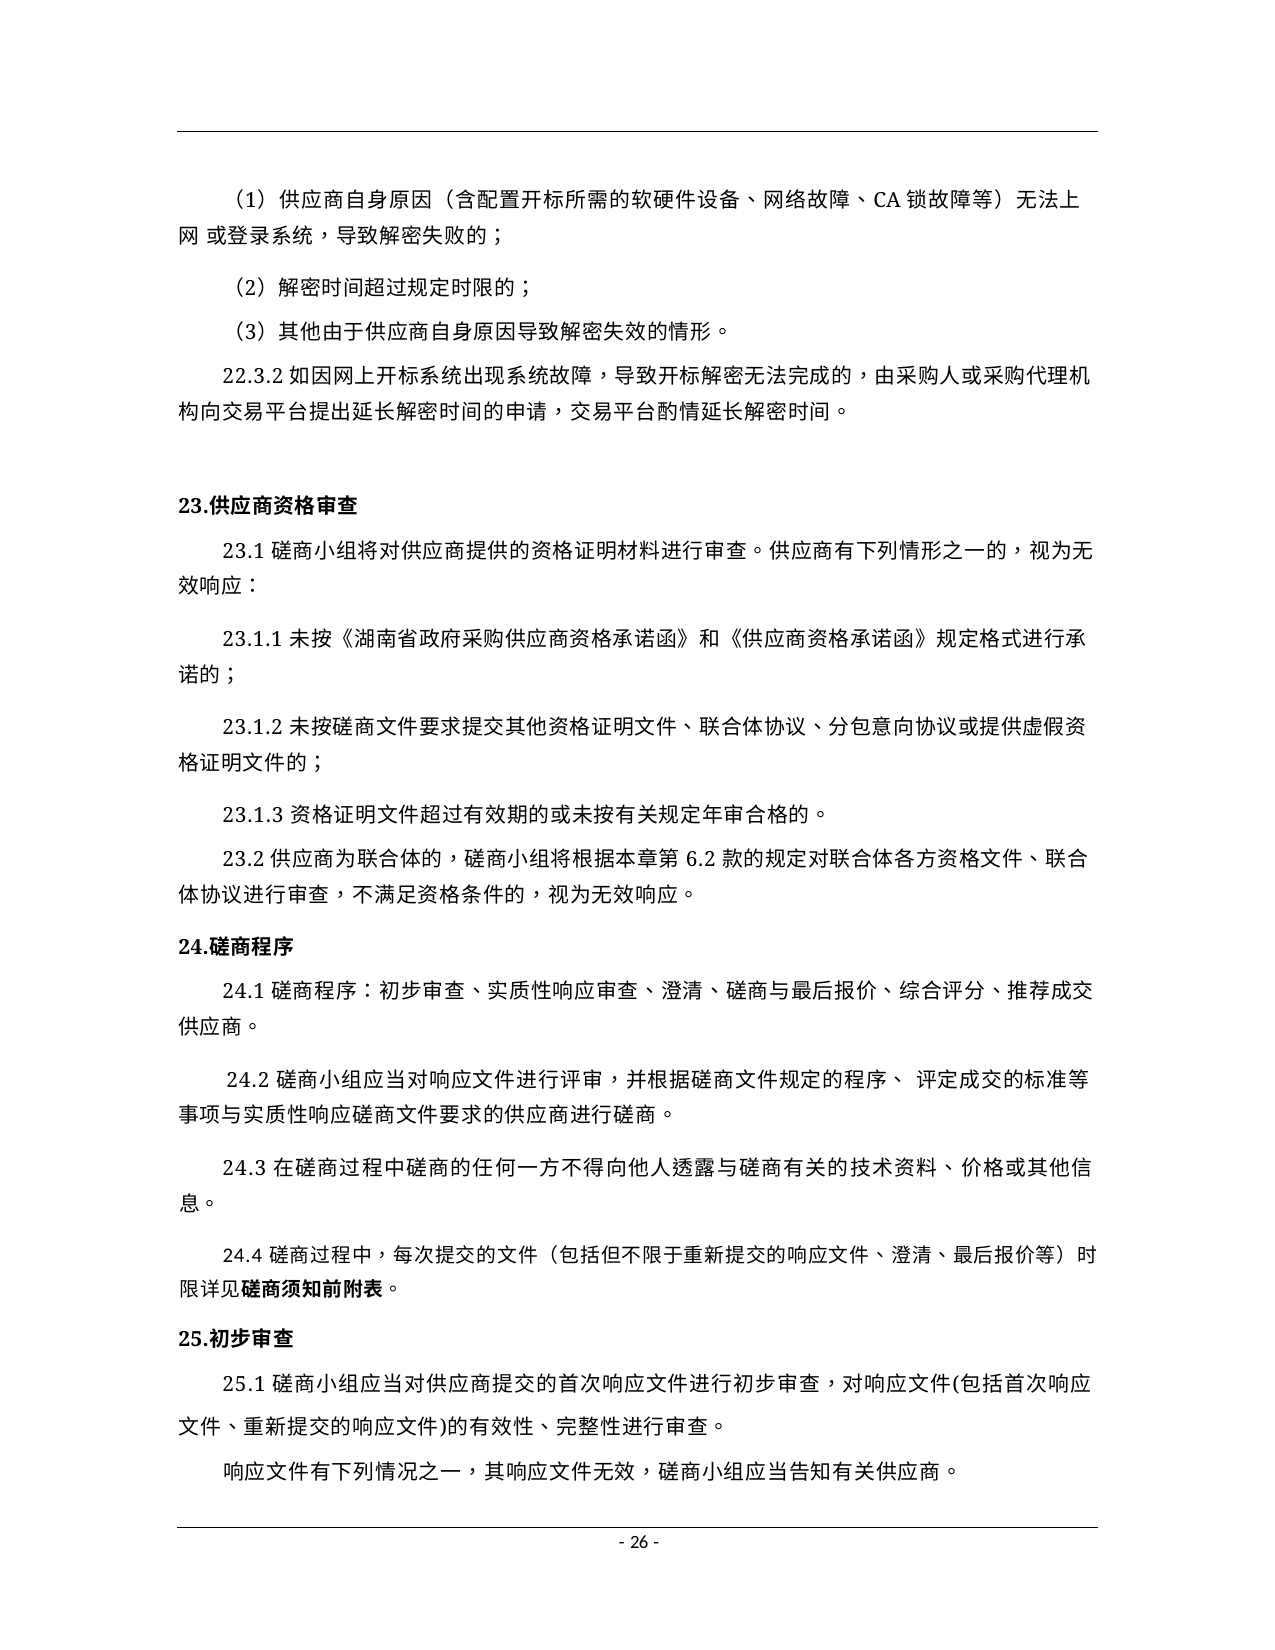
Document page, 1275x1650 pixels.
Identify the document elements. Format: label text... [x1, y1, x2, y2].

text 25.初步审查 [178, 1325, 1098, 1352]
text 23.2 供应商为联合体的，磋商小组将根据本章第 6.2 款的规定对联合体各方资格文件、联合 体协议进行审查，不满足资格条件的，视为无效响应。 [178, 844, 1098, 908]
text 23.1.3 资格证明文件超过有效期的或未按有关规定年审合格的。 [222, 801, 1098, 827]
text （3）其他由于供应商自身原因导致解密失效的情形。 [223, 318, 1098, 344]
text 24.1 磋商程序：初步审查、实质性响应审查、澄清、磋商与最后报价、综合评分、推荐成交 供应商。 [178, 976, 1098, 1041]
text （1）供应商自身原因（含配置开标所需的软硬件设备、网络故障、CA 锁故障等）无法上网 或登录系统，导致解密失败的； [178, 186, 1098, 250]
text 24.2 磋商小组应当对响应文件进行评审，并根据磋商文件规定的程序、 评定成交的标准等 事项与实质性响应磋商文件要求的供应商进行磋商。 [178, 1065, 1098, 1129]
text 24.4 磋商过程中，每次提交的文件（包括但不限于重新提交的响应文件、澄清、最后报价等）时 限详见磋商须知前附表。 [179, 1241, 1098, 1302]
text 23.1 磋商小组将对供应商提供的资格证明材料进行审查。供应商有下列情形之一的，视为无 效响应： [178, 536, 1098, 600]
text 24.磋商程序 [178, 933, 1098, 960]
text （2）解密时间超过规定时限的； [223, 274, 1098, 301]
text 23.1.2 未按磋商文件要求提交其他资格证明文件、联合体协议、分包意向协议或提供虚假资 格证明文件的； [178, 712, 1098, 776]
text 24.3 在磋商过程中磋商的任何一方不得向他人透露与磋商有关的技术资料、价格或其他信 息。 [179, 1153, 1098, 1218]
text 22.3.2 如因网上开标系统出现系统故障，导致开标解密无法完成的，由采购人或采购代理机 构向交易平台提出延长解密时间的申请，交易平台酌情延长解密时间。 [178, 361, 1098, 426]
text 23.供应商资格审查 [178, 492, 1098, 518]
text 25.1 磋商小组应当对供应商提交的首次响应文件进行初步审查，对响应文件(包括首次响应 文件、重新提交的响应文件)的有效性、完整性进行审查。 [178, 1369, 1098, 1440]
text 23.1.1 未按《湖南省政府采购供应商资格承诺函》和《供应商资格承诺函》规定格式进行承 诺的； [178, 624, 1098, 688]
text 响应文件有下列情况之一，其响应文件无效，磋商小组应当告知有关供应商。 [223, 1458, 1098, 1485]
